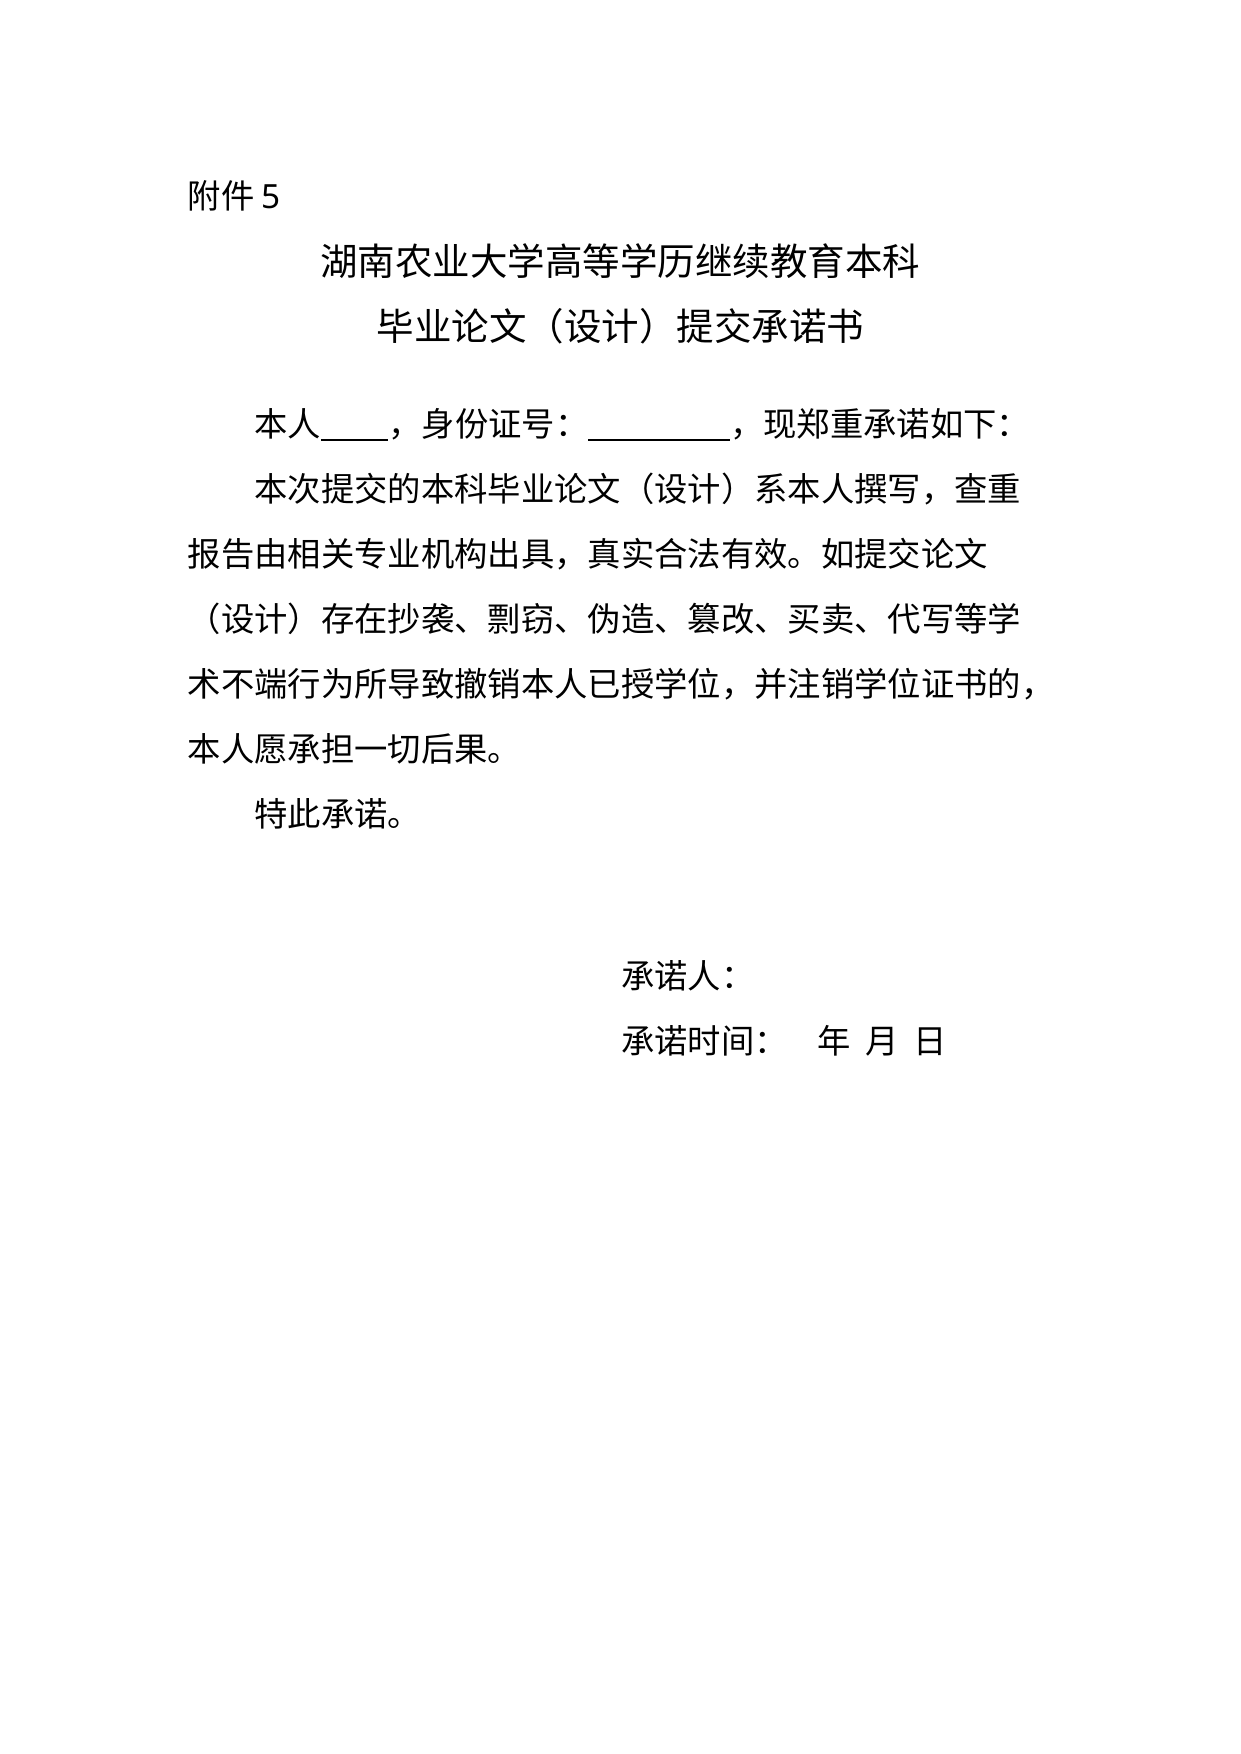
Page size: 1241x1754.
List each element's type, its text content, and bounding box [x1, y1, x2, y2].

text 附件5 [187, 162, 1053, 227]
text 本人 ，身份证号： ，现郑重承诺如下： [187, 389, 1053, 454]
text 承诺人： [187, 942, 1053, 1007]
text 湖南农业大学高等学历继续教育本科 [187, 227, 1053, 292]
text 特此承诺。 [187, 779, 1053, 844]
text 毕业论文（设计）提交承诺书 [187, 292, 1053, 357]
text 本次提交的本科毕业论文（设计）系本人撰写，查重报告由相关专业机构出具，真实合法有效。如提交论文（设计）存在抄袭、剽窃、伪造、篡改、买卖、代写等学术不端行为所导致撤销本人已授学位，并注销学位证书的，本人愿承担一切后果。 [187, 454, 1053, 779]
text 承诺时间： 年 月 日 [187, 1007, 1053, 1072]
